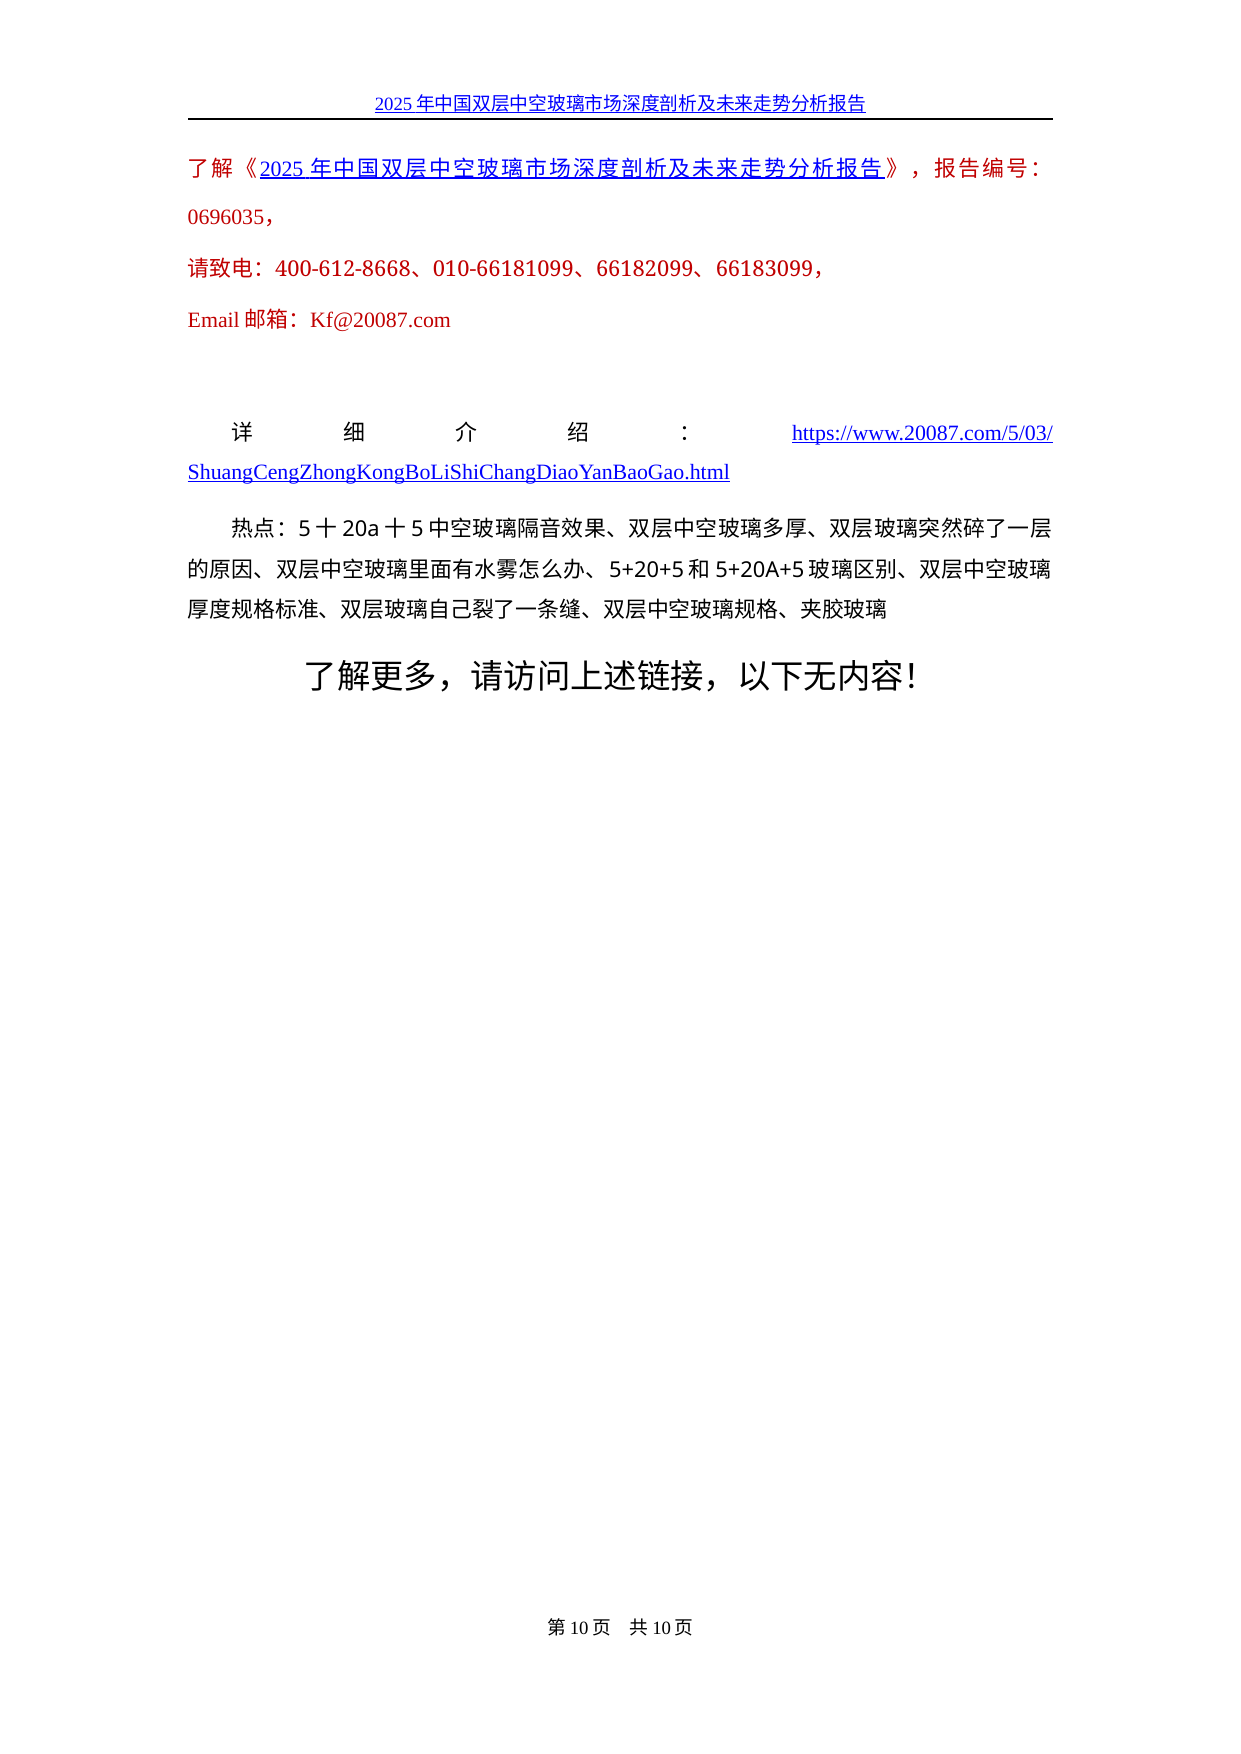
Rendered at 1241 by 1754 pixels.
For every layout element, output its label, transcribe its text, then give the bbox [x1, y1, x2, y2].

text 详细介绍：https://www.20087.com/5/03/ShuangCengZhongKongBoLiShiChangDiaoYanBaoGao.html [187, 415, 1053, 488]
title 了解更多，请访问上述链接，以下无内容！ [187, 642, 1053, 707]
text 了解《2025年中国双层中空玻璃市场深度剖析及未来走势分析报告》，报告编号：0696035， [187, 150, 1053, 231]
text 热点：5十20a十5中空玻璃隔音效果、双层中空玻璃多厚、双层玻璃突然碎了一层的原因、双层中空玻璃里面有水雾怎么办、5+20+5和5+20A+5玻璃区别、双层中空玻璃厚度规格标准、双层玻璃自己裂了一条缝、双层中空玻璃规格、夹胶玻璃 [187, 511, 1053, 624]
text 请致电：400-612-8668、010-66181099、66182099、66183099， [187, 251, 1053, 283]
text Email邮箱：Kf@20087.com [187, 302, 1053, 334]
